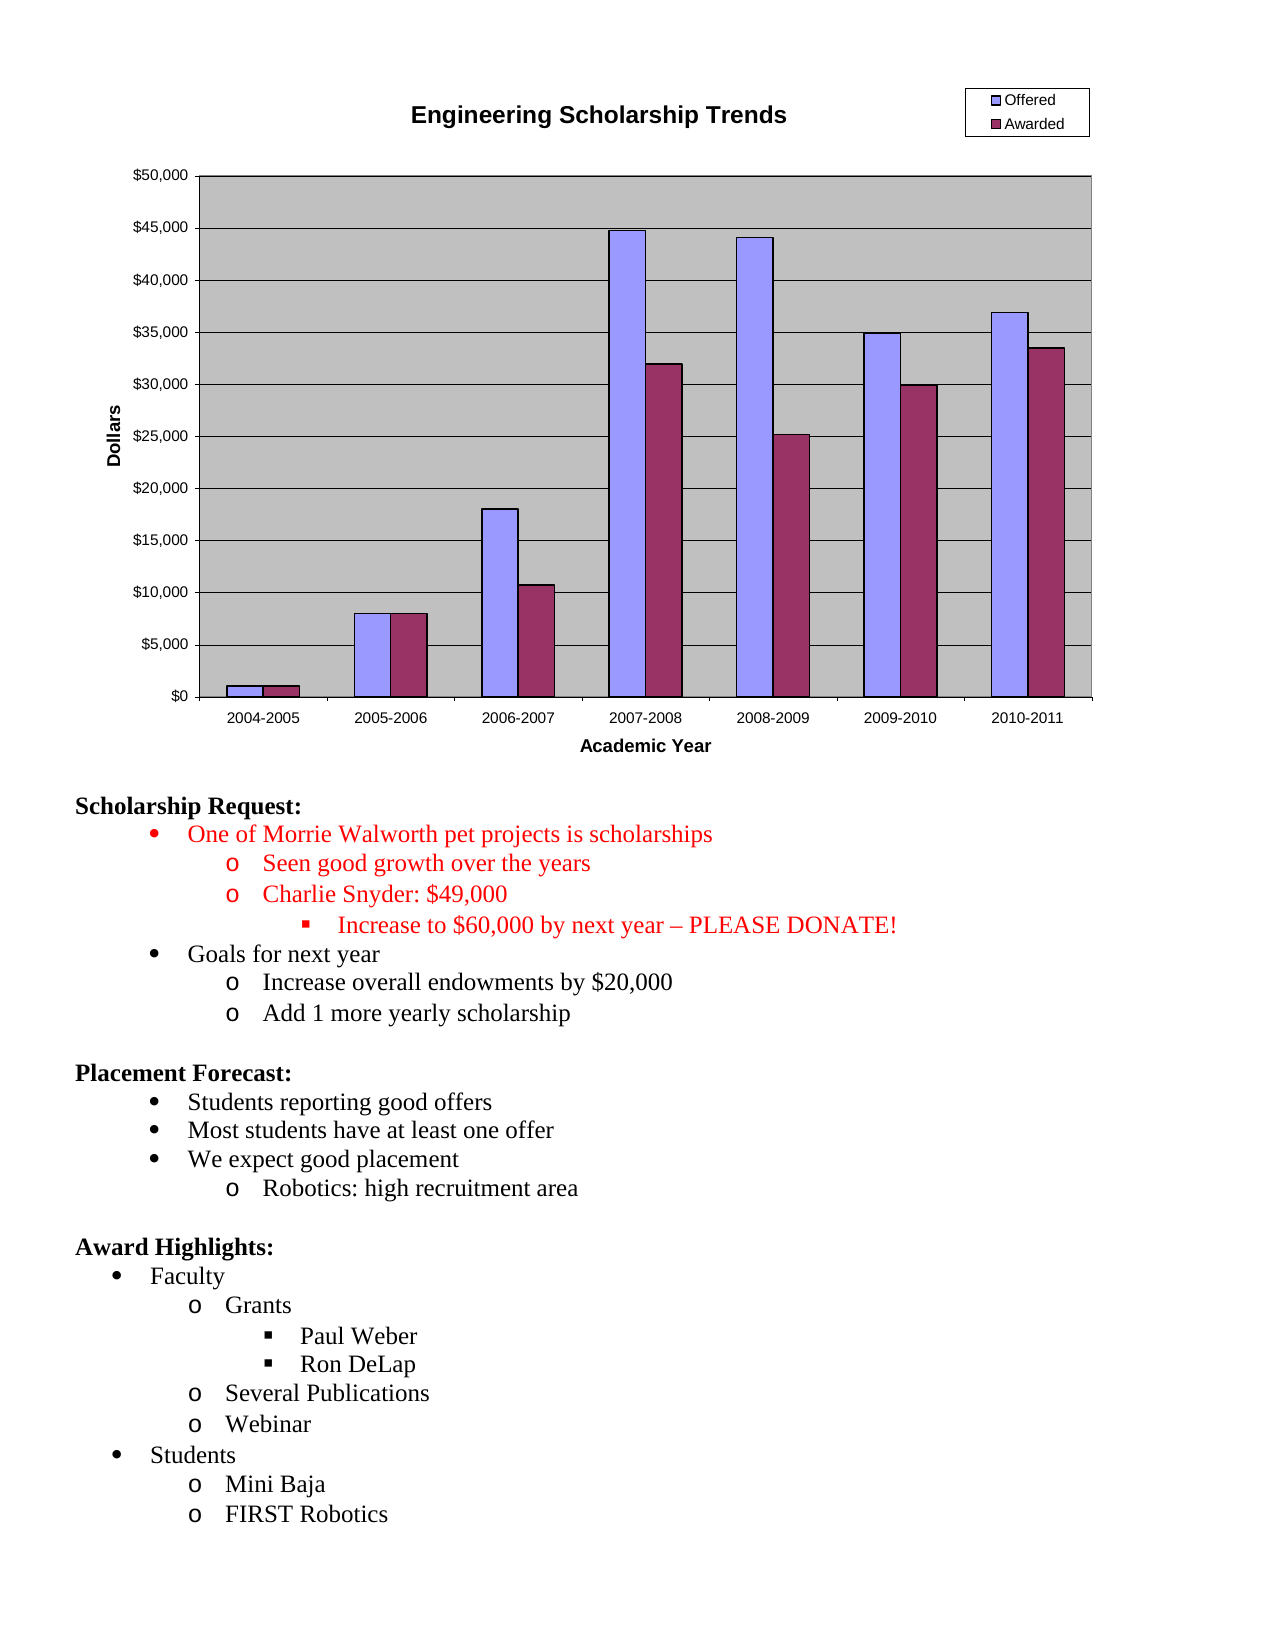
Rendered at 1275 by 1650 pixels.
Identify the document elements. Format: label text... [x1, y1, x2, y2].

list FIRST Robotics [187, 1499, 1200, 1530]
list Charlie Snyder: $49,000 [225, 879, 1200, 910]
list Add 1 more yearly scholarship [225, 998, 1200, 1029]
text Award Highlights: [75, 1232, 1200, 1261]
list Webinar [187, 1409, 1200, 1440]
list Seen good growth over the years [225, 848, 1200, 879]
text Placement Forecast: [75, 1058, 1200, 1087]
list Students reporting good offers [150, 1087, 1200, 1115]
list Ron DeLap [262, 1349, 1200, 1378]
list Goals for next year [150, 939, 1200, 967]
list Students [112, 1440, 1200, 1469]
list One of Morrie Walworth pet projects is scholarships [150, 819, 1200, 848]
list Paul Weber [262, 1321, 1200, 1349]
list Mini Baja [187, 1469, 1200, 1499]
list Increase overall endowments by $20,000 [225, 967, 1200, 998]
list Grants [187, 1290, 1200, 1321]
list Robotics: high recruitment area [225, 1173, 1200, 1204]
list Several Publications [187, 1378, 1200, 1409]
list Most students have at least one offer [150, 1115, 1200, 1144]
list We expect good placement [150, 1144, 1200, 1173]
text Scholarship Request: [75, 791, 1200, 819]
list Increase to $60,000 by next year – PLEASE DONATE! [300, 910, 1200, 939]
list Faculty [112, 1261, 1200, 1290]
